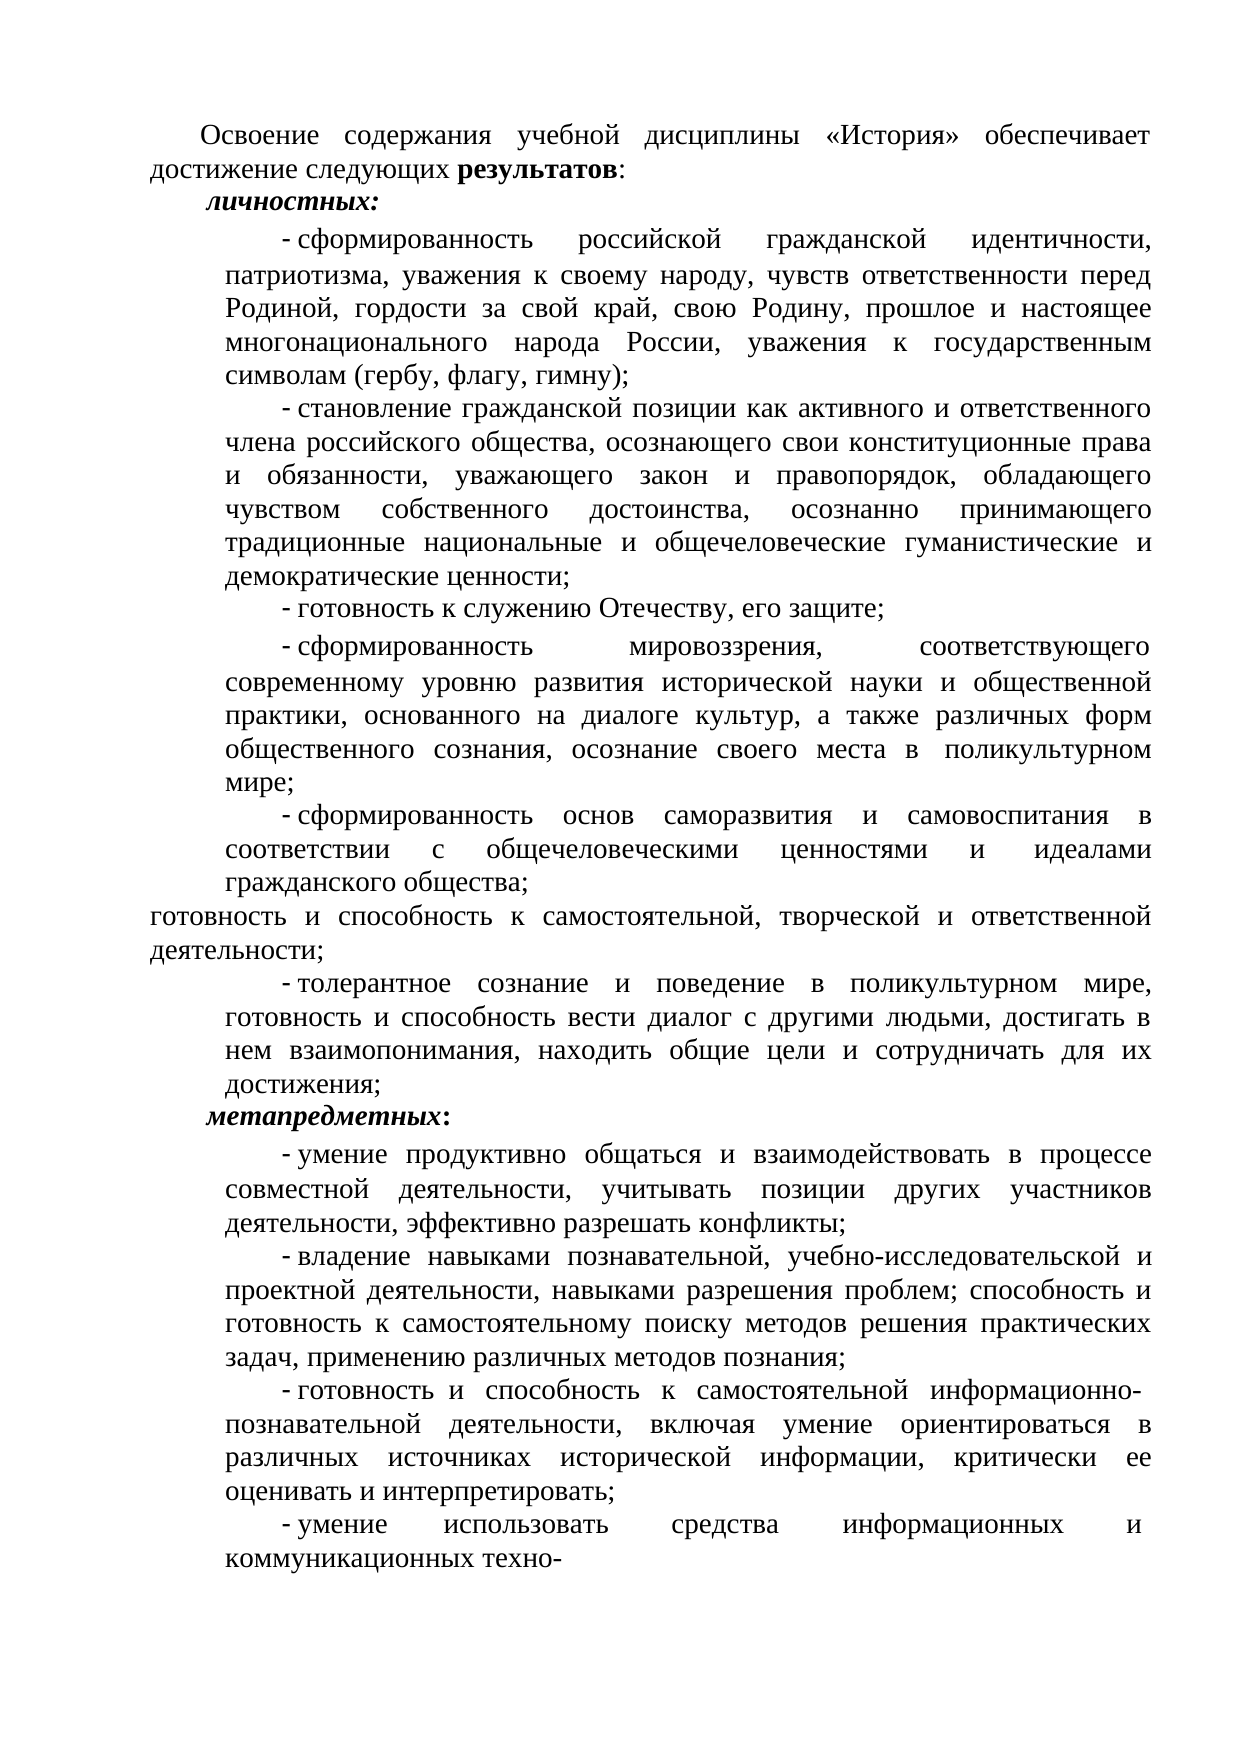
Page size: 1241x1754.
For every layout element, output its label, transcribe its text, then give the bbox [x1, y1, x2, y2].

list владение навыками познавательной, учебно-исследовательской и проектной деятельности, навыками разрешения проблем; способность и готовность к самостоятельному поиску методов решения практических задач, применению различных методов познания; [225, 1239, 1152, 1373]
subtitle личностных: [206, 185, 1186, 217]
text готовность и способность к самостоятельной, творческой и ответственной деятельности; [150, 898, 1152, 966]
text коммуникационных техно- [225, 1540, 1186, 1574]
list умение использовать средства информационных и [281, 1507, 1186, 1540]
list становление гражданской позиции как активного и ответственного члена российского общества, осознающего свои конституционные права и обязанности, уважающего закон и правопорядок, обладающего чувством собственного достоинства, осознанно принимающего традиционные национальные и общечеловеческие гуманистические и демократические ценности; [225, 391, 1152, 592]
list умение продуктивно общаться и взаимодействовать в процессе совместной деятельности, учитывать позиции других участников деятельности, эффективно разрешать конфликты; [225, 1132, 1152, 1239]
subtitle метапредметных: [206, 1100, 1186, 1132]
list толерантное сознание и поведение в поликультурном мире, готовность и способность вести диалог с другими людьми, достигать в нем взаимопонимания, находить общие цели и сотрудничать для их достижения; [225, 966, 1152, 1100]
text Освоение содержания учебной дисциплины «История» обеспечивает достижение следующих результатов: [150, 117, 1152, 184]
text познавательной деятельности, включая умение ориентироваться в различных источниках исторической информации, критически ее оценивать и интерпретировать; [225, 1406, 1152, 1507]
list готовность к служению Отечеству, его защите; [281, 592, 1186, 624]
list сформированность мировоззрения, соответствующего современному уровню развития исторической науки и общественной практики, основанного на диалоге культур, а также различных форм общественного сознания, осознание своего места в поликультурном мире; [225, 624, 1152, 798]
list сформированность основ саморазвития и самовоспитания в соответствии с общечеловеческими ценностями и идеалами гражданского общества; [225, 798, 1152, 898]
list сформированность российской гражданской идентичности, патриотизма, уважения к своему народу, чувств ответственности перед Родиной, гордости за свой край, свою Родину, прошлое и настоящее многонационального народа России, уважения к государственным символам (гербу, флагу, гимну); [225, 217, 1152, 391]
list готовность и способность к самостоятельной информационно- [281, 1373, 1186, 1406]
